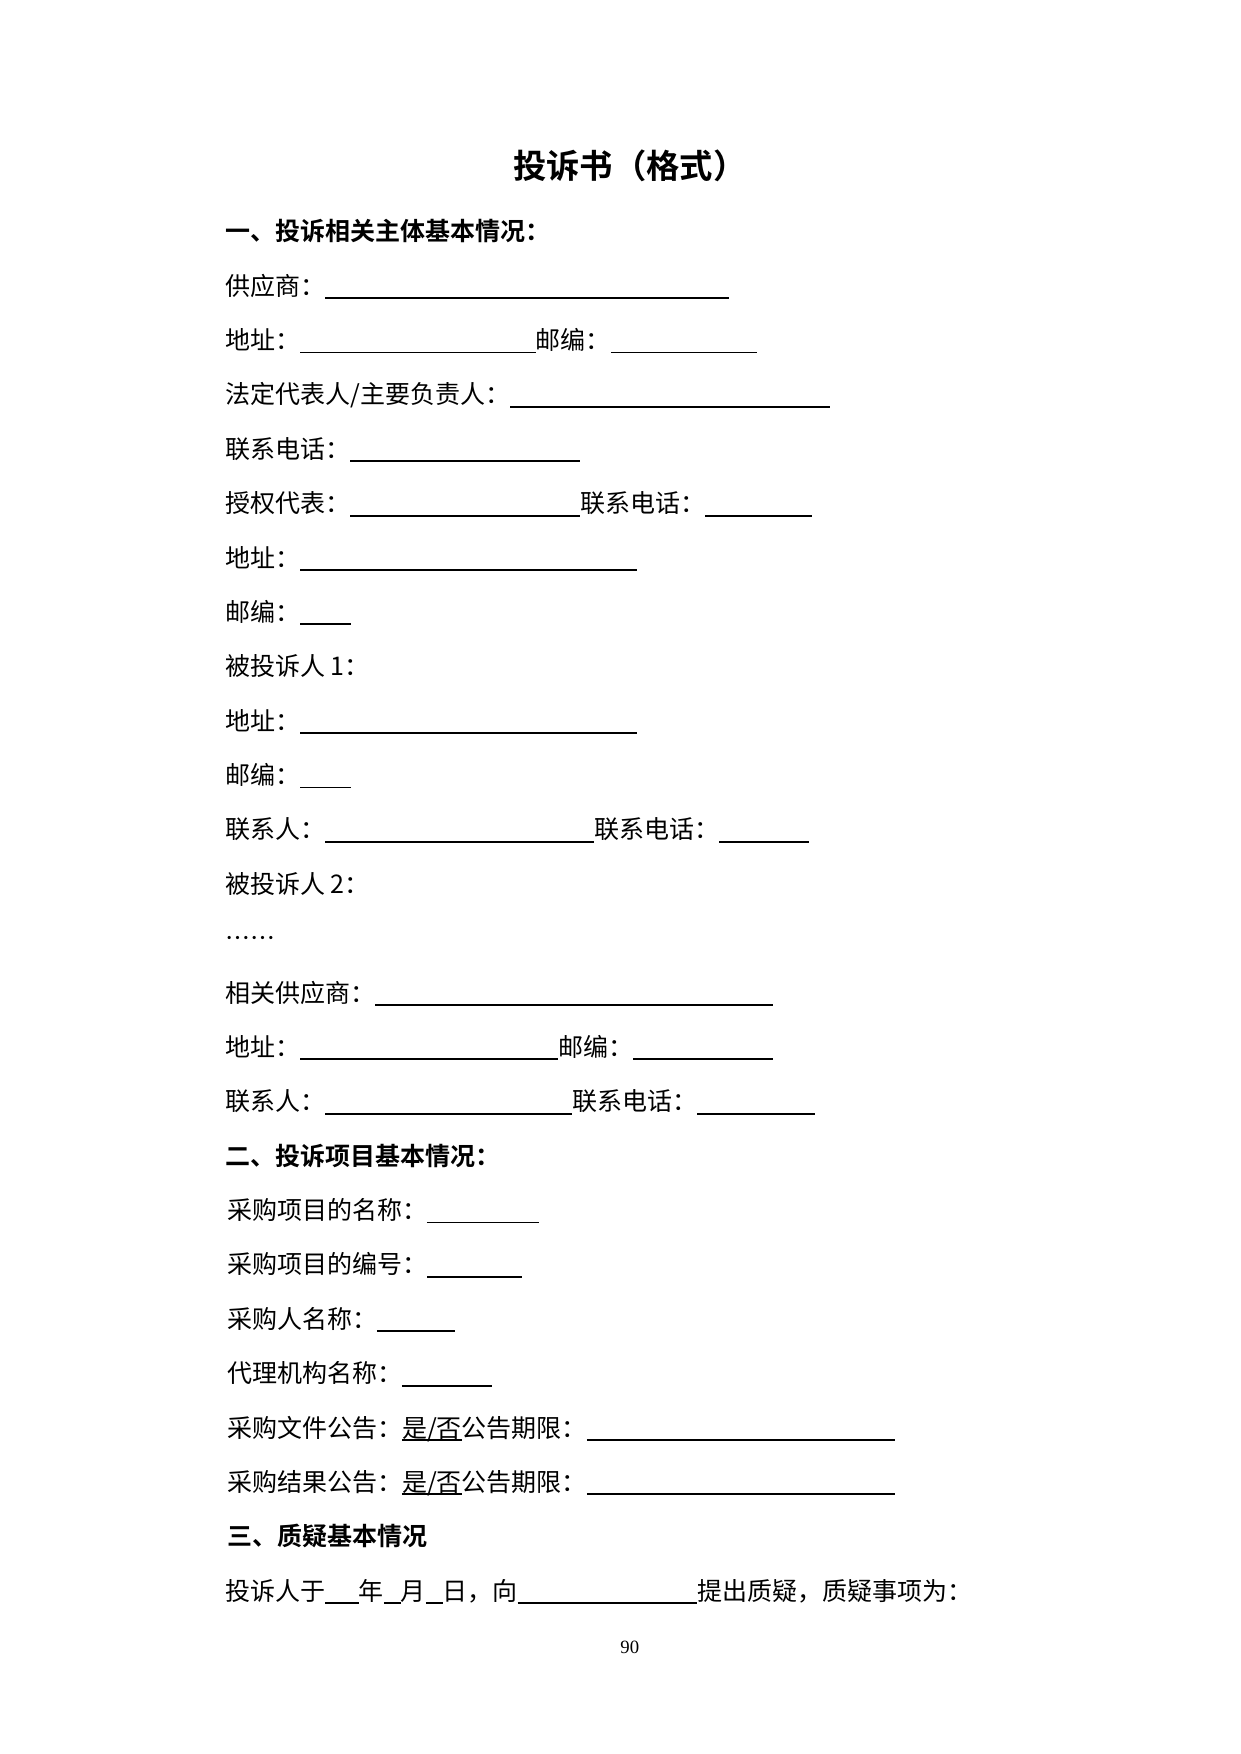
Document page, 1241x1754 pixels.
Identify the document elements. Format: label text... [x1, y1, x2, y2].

text 采购人名称： [178, 1299, 1084, 1336]
text 被投诉人2： [175, 864, 1084, 901]
text 三、质疑基本情况 [178, 1517, 1084, 1553]
text 法定代表人/主要负责人： [175, 375, 1084, 411]
text 投诉人于 年 月 日，向 提出质疑，质疑事项为： [175, 1571, 1084, 1607]
text 相关供应商： [175, 973, 1084, 1009]
text 二、投诉项目基本情况： [175, 1136, 1084, 1172]
text …… [175, 919, 1084, 955]
text 联系电话： [175, 429, 1084, 466]
text 供应商： [175, 266, 1084, 302]
text 邮编： [175, 756, 1084, 792]
text 一、投诉相关主体基本情况： [175, 212, 1084, 248]
text 地址： [175, 538, 1084, 574]
text 地址： [175, 701, 1084, 737]
text 采购结果公告：是/否公告期限： [178, 1462, 1084, 1499]
text 投诉书（格式） [175, 139, 1084, 188]
text 联系人： 联系电话： [175, 810, 1084, 846]
text 地址： 邮编： [175, 321, 1084, 357]
text 采购项目的编号： [178, 1245, 1084, 1281]
text 采购文件公告：是/否公告期限： [178, 1408, 1084, 1444]
text 被投诉人1： [175, 647, 1084, 683]
text 代理机构名称： [178, 1354, 1084, 1390]
text 地址： 邮编： [175, 1027, 1084, 1064]
text 联系人： 联系电话： [175, 1082, 1084, 1118]
text 采购项目的名称： [178, 1191, 1084, 1227]
text 授权代表： 联系电话： [175, 484, 1084, 520]
text 邮编： [175, 592, 1084, 629]
